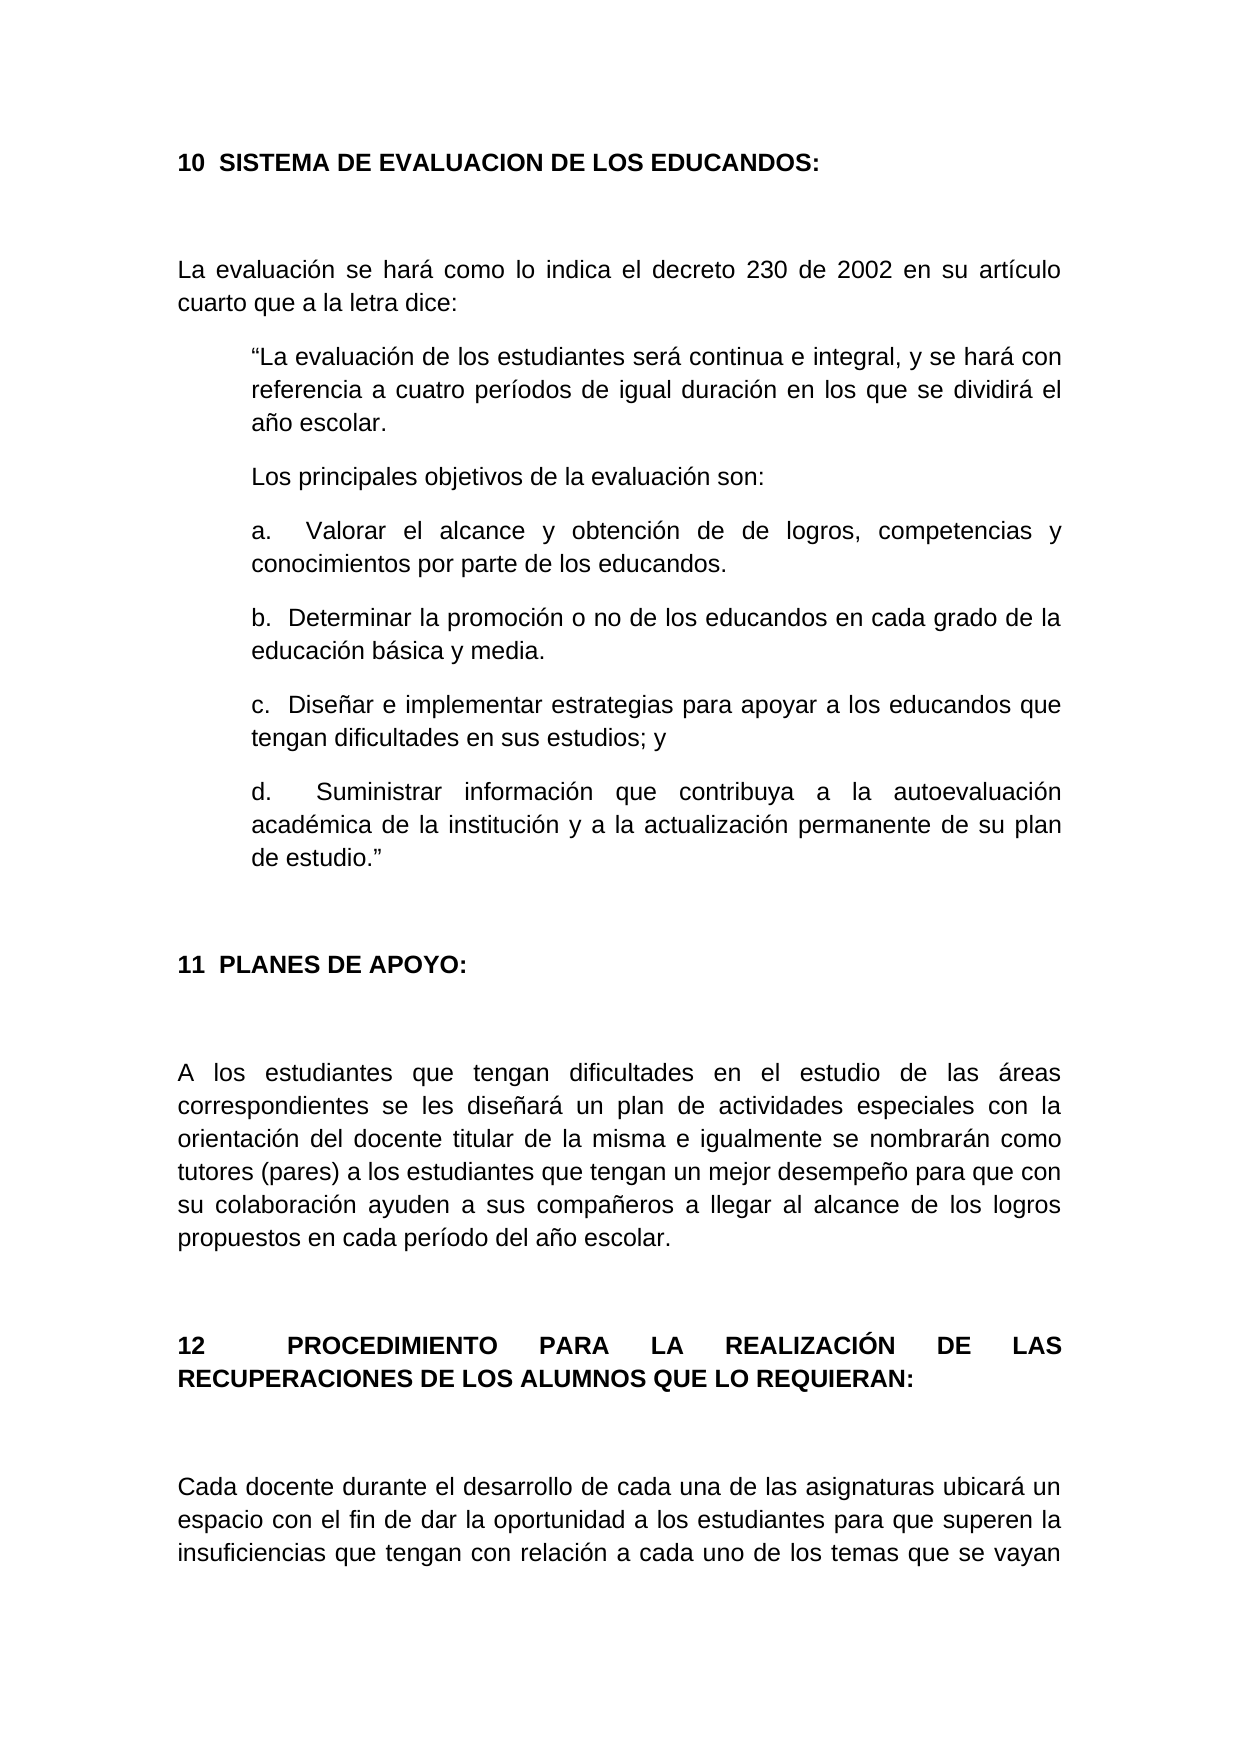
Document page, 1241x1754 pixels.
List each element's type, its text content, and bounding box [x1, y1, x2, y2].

text c. Diseñar e implementar estrategias para apoyar a los educandos que tengan dificultades en sus estudios; y [251, 690, 1063, 752]
text a. Valorar el alcance y obtención de de logros, competencias y conocimientos por parte de los educandos. [251, 516, 1063, 578]
text d. Suministrar información que contribuya a la autoevaluación académica de la institución y a la actualización permanente de su plan de estudio.” [251, 777, 1063, 871]
text 12 PROCEDIMIENTO PARA LAS RECUPERACIONES DE LOS ALUMNOS QUE LO REQUIERAN: [177, 1331, 1063, 1393]
text A los estudiantes que tengan dificultades en el estudio de las áreas correspondientes se les diseñará un plan de actividades especiales con la orientación del docente titular de la misma e igualmente se nombrarán como tutores (pares) a los estudiantes que tengan un mejor desempeño para que con su colaboración ayuden a sus compañeros a llegar al alcance de los logros propuestos en cada período del año escolar. [177, 1058, 1063, 1252]
text Los principales objetivos de la evaluación son: [251, 462, 1063, 491]
text b. Determinar la promoción o no de los educandos en cada grado de la educación básica y media. [251, 603, 1063, 665]
text 11 PLANES DE APOYO: [177, 950, 1063, 979]
text La evaluación se hará como lo indica el decreto 230 de 2002 en su artículo cuarto que a la letra dice: [177, 255, 1063, 317]
text “La evaluación de los estudiantes será continua e integral, y se hará con referencia a cuatro períodos de igual duración en los que se dividirá el año escolar. [251, 342, 1063, 437]
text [177, 1472, 1063, 1566]
text 10 SISTEMA DE EVALUACION DE LOS EDUCANDOS: [177, 148, 1063, 176]
